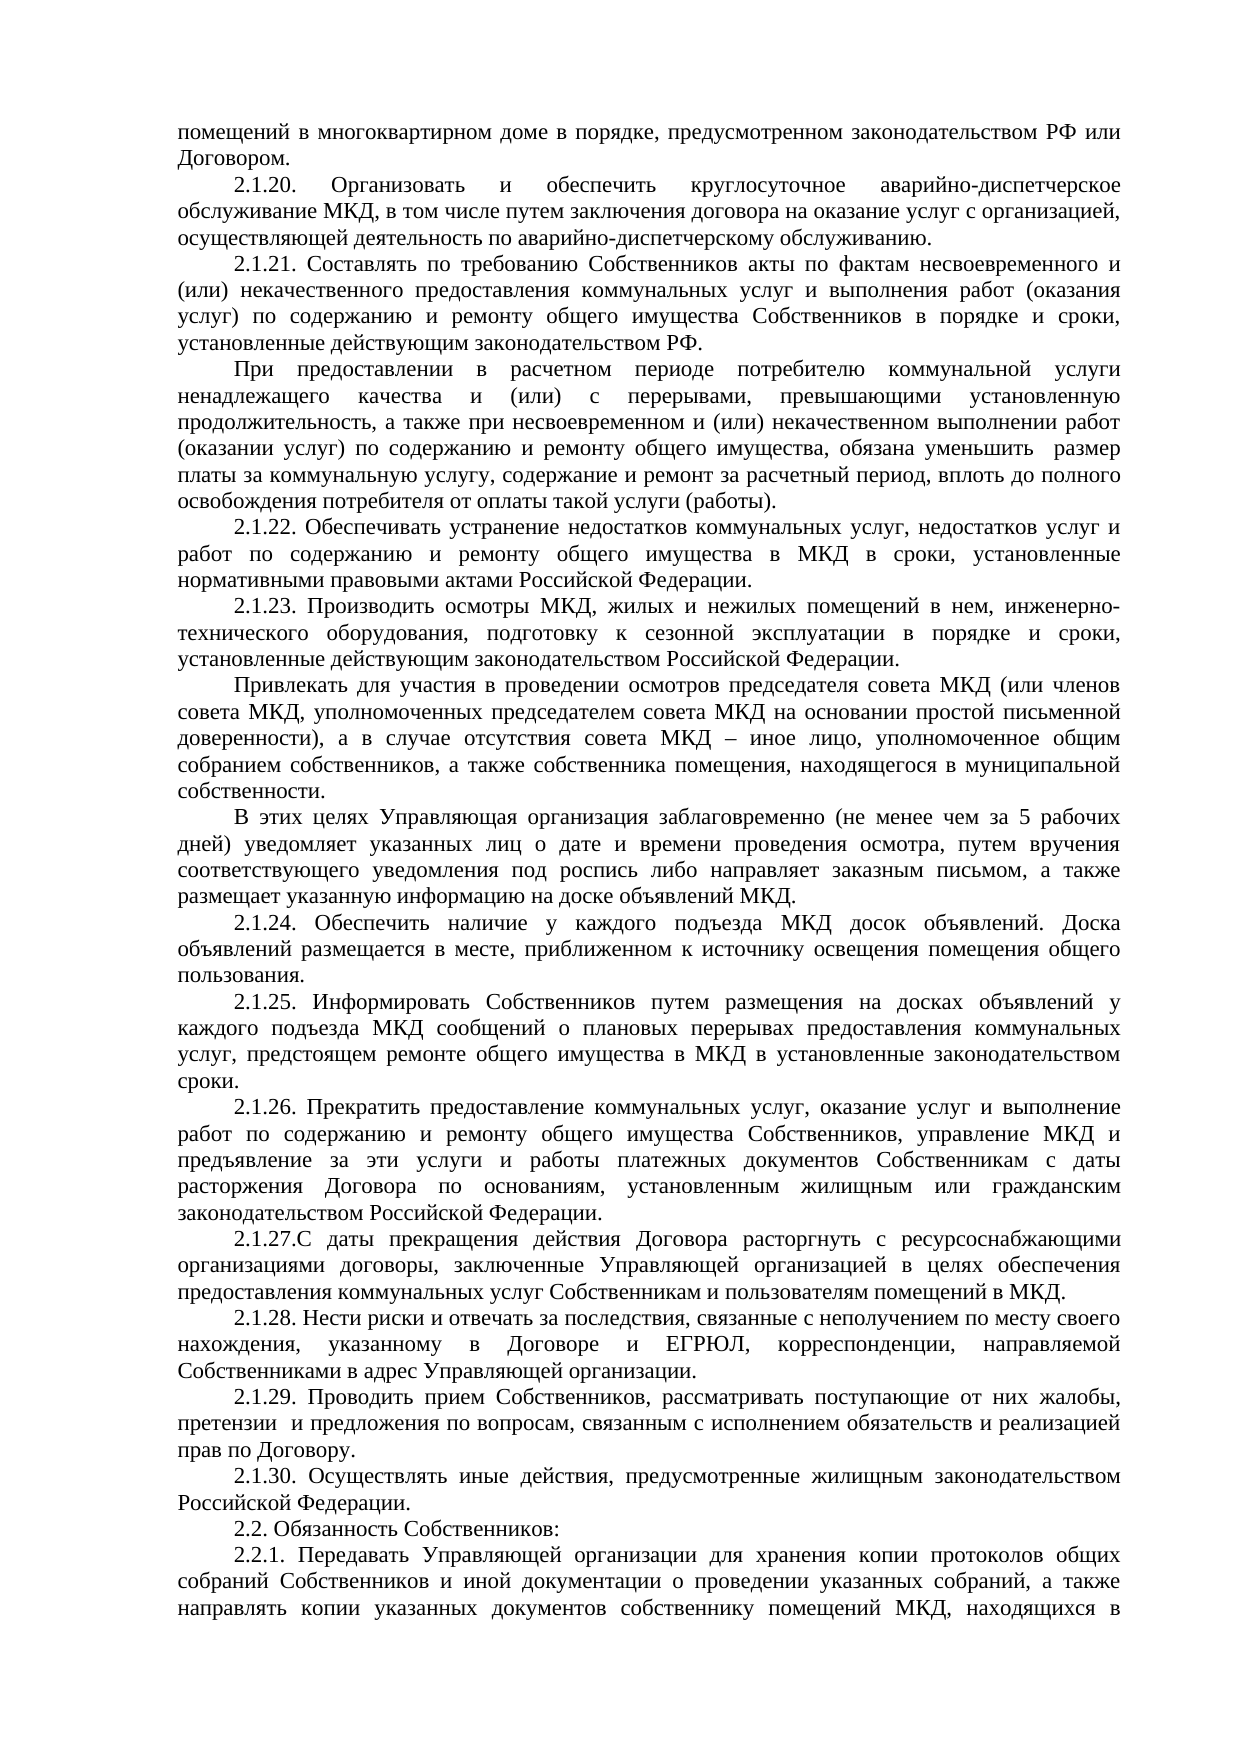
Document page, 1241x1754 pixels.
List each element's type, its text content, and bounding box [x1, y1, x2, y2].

text 2.1.25. Информировать Собственников путем размещения на досках объявлений у каждого подъезда МКД сообщений о плановых перерывах предоставления коммунальных услуг, предстоящем ремонте общего имущества в МКД в установленные законодательством сроки. [177, 988, 1122, 1093]
text Привлекать для участия в проведении осмотров председателя совета МКД (или членов совета МКД, уполномоченных председателем совета МКД на основании простой письменной доверенности), а в случае отсутствия совета МКД – иное лицо, уполномоченное общим собранием собственников, а также собственника помещения, находящегося в муниципальной собственности. [177, 672, 1122, 803]
text 2.1.21. Составлять по требованию Собственников акты по фактам несвоевременного и (или) некачественного предоставления коммунальных услуг и выполнения работ (оказания услуг) по содержанию и ремонту общего имущества Собственников в порядке и сроки, установленные действующим законодательством РФ. [177, 250, 1122, 355]
text При предоставлении в расчетном периоде потребителю коммунальной услуги ненадлежащего качества и (или) с перерывами, превышающими установленную продолжительность, а также при несвоевременном и (или) некачественном выполнении работ (оказании услуг) по содержанию и ремонту общего имущества, обязана уменьшить размер платы за коммунальную услугу, содержание и ремонт за расчетный период, вплоть до полного освобождения потребителя от оплаты такой услуги (работы). [177, 355, 1122, 513]
text 2.2. Обязанность Собственников: [177, 1515, 1122, 1541]
text 2.1.24. Обеспечить наличие у каждого подъезда МКД досок объявлений. Доска объявлений размещается в месте, приближенном к источнику освещения помещения общего пользования. [177, 909, 1122, 988]
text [177, 118, 1122, 171]
text 2.1.23. Производить осмотры МКД, жилых и нежилых помещений в нем, инженерно-технического оборудования, подготовку к сезонной эксплуатации в порядке и сроки, установленные действующим законодательством Российской Федерации. [177, 592, 1122, 672]
text В этих целях Управляющая организация заблаговременно (не менее чем за 5 рабочих дней) уведомляет указанных лиц о дате и времени проведения осмотра, путем вручения соответствующего уведомления под роспись либо направляет заказным письмом, а также размещает указанную информацию на доске объявлений МКД. [177, 803, 1122, 909]
text 2.1.26. Прекратить предоставление коммунальных услуг, оказание услуг и выполнение работ по содержанию и ремонту общего имущества Собственников, управление МКД и предъявление за эти услуги и работы платежных документов Собственникам с даты расторжения Договора по основаниям, установленным жилищным или гражданским законодательством Российской Федерации. [177, 1093, 1122, 1225]
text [177, 1541, 1122, 1620]
text 2.1.28. Нести риски и отвечать за последствия, связанные с неполучением по месту своего нахождения, указанному в Договоре и ЕГРЮЛ, корреспонденции, направляемой Собственниками в адрес Управляющей организации. [177, 1304, 1122, 1383]
text 2.1.27.С даты прекращения действия Договора расторгнуть с ресурсоснабжающими организациями договоры, заключенные Управляющей организацией в целях обеспечения предоставления коммунальных услуг Собственникам и пользователям помещений в МКД. [177, 1225, 1122, 1304]
text 2.1.20. Организовать и обеспечить круглосуточное аварийно-диспетчерское обслуживание МКД, в том числе путем заключения договора на оказание услуг с организацией, осуществляющей деятельность по аварийно-диспетчерскому обслуживанию. [177, 171, 1122, 250]
text 2.1.29. Проводить прием Собственников, рассматривать поступающие от них жалобы, претензии и предложения по вопросам, связанным с исполнением обязательств и реализацией прав по Договору. [177, 1383, 1122, 1462]
text 2.1.22. Обеспечивать устранение недостатков коммунальных услуг, недостатков услуг и работ по содержанию и ремонту общего имущества в МКД в сроки, установленные нормативными правовыми актами Российской Федерации. [177, 513, 1122, 592]
text 2.1.30. Осуществлять иные действия, предусмотренные жилищным законодательством Российской Федерации. [177, 1462, 1122, 1515]
